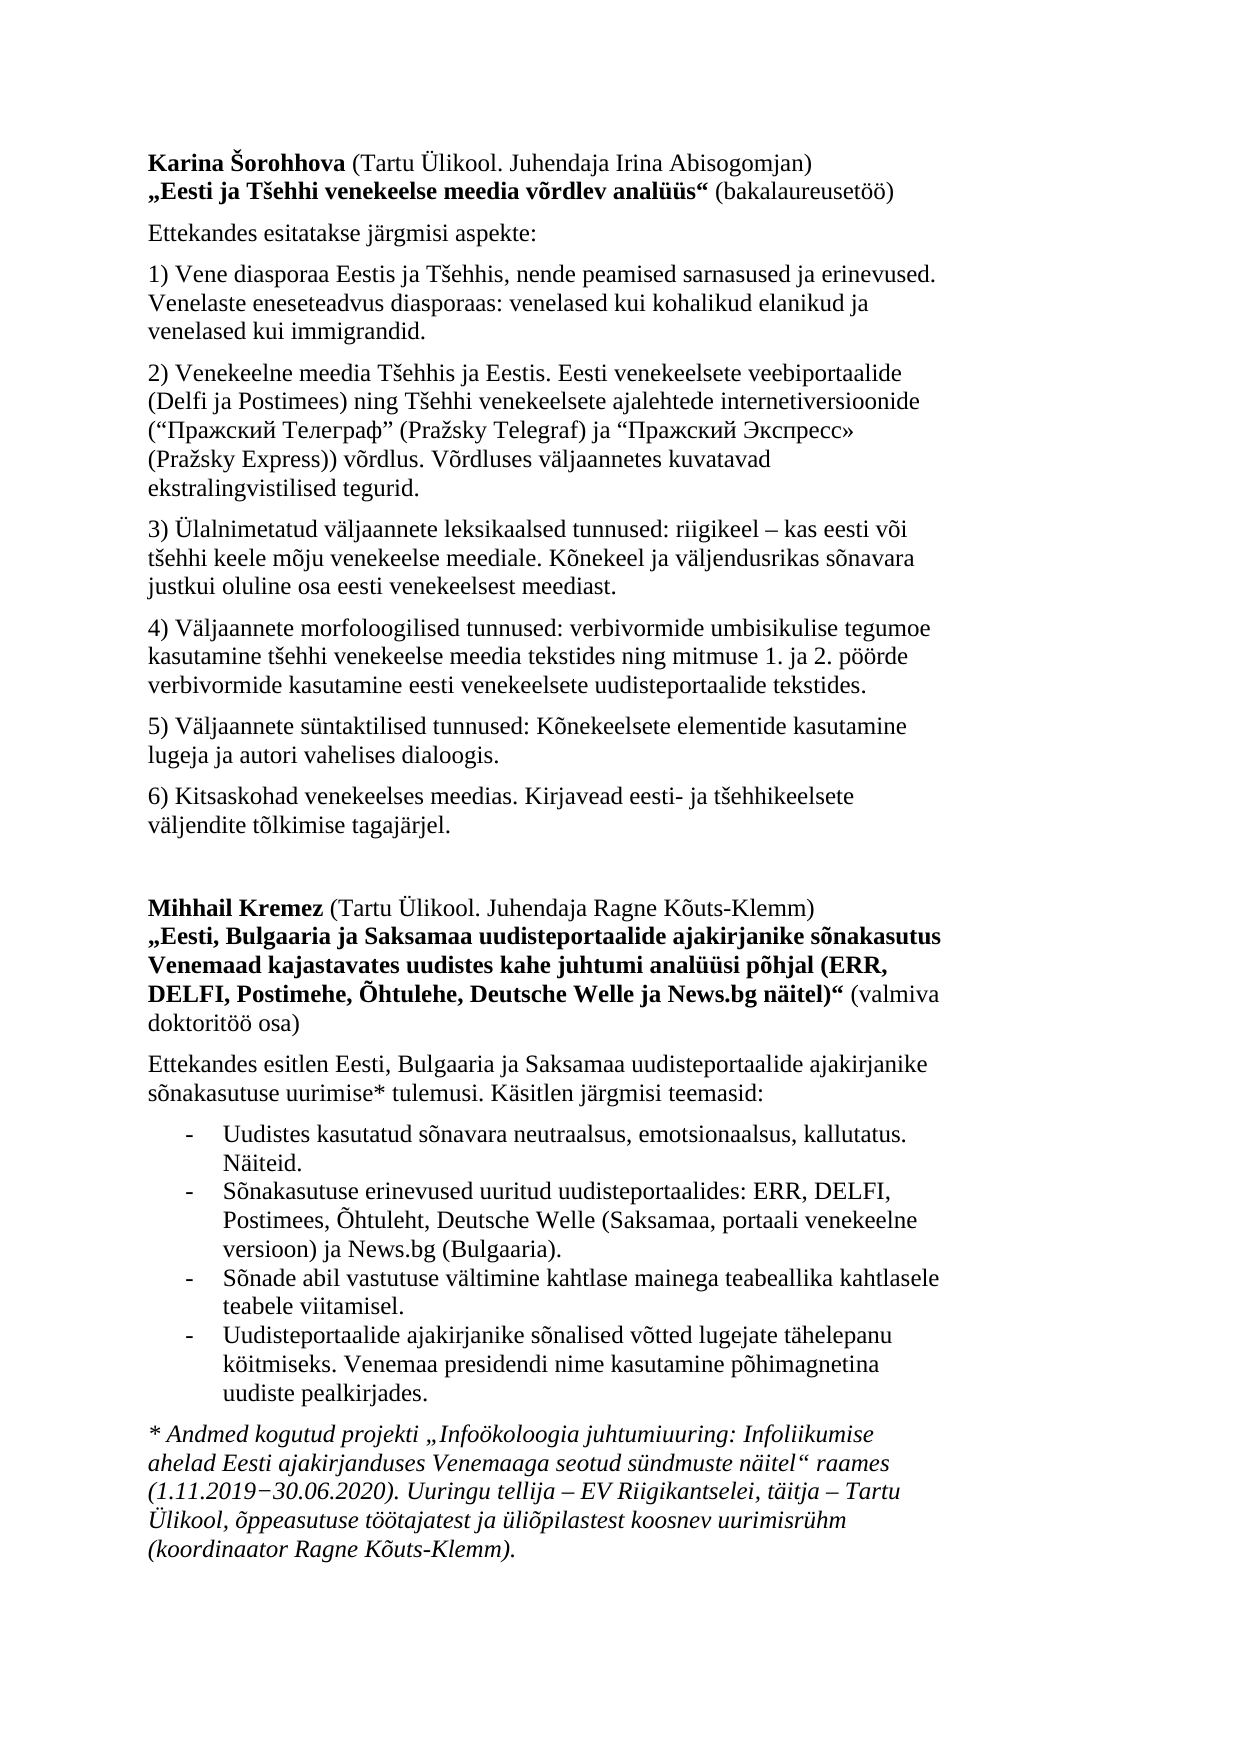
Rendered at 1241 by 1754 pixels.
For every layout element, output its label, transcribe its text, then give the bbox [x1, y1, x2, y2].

list Sõnade abil vastutuse vältimine kahtlase mainega teabeallika kahtlasele teabele viitamisel. [185, 1263, 945, 1320]
text 4) Väljaannete morfoloogilised tunnused: verbivormide umbisikulise tegumoe kasutamine tšehhi venekeelse meedia tekstides ning mitmuse 1. ja 2. pöörde verbivormide kasutamine eesti venekeelsete uudisteportaalide tekstides. [148, 613, 945, 699]
text 6) Kitsaskohad venekeelses meedias. Kirjavead eesti- ja tšehhikeelsete väljendite tõlkimise tagajärjel. [148, 781, 945, 839]
text 1) Vene diasporaa Eestis ja Tšehhis, nende peamised sarnasused ja erinevused. Venelaste eneseteadvus diasporaas: venelased kui kohalikud elanikud ja venelased kui immigrandid. [148, 259, 945, 345]
text Ettekandes esitatakse järgmisi aspekte: [148, 218, 945, 246]
text 2) Venekeelne meedia Tšehhis ja Eestis. Eesti venekeelsete veebiportaalide (Delfi ja Postimees) ning Tšehhi venekeelsete ajalehtede internetiversioonide (“Пражский Телеграф” (Pražsky Telegraf) ja “Пражский Экспресс» (Pražsky Express)) võrdlus. Võrdluses väljaannetes kuvatavad ekstralingvistilised tegurid. [148, 358, 945, 501]
list Sõnakasutuse erinevused uuritud uudisteportaalides: ERR, DELFI, Postimees, Õhtuleht, Deutsche Welle (Saksamaa, portaali venekeelne versioon) ja News.bg (Bulgaaria). [185, 1176, 945, 1263]
text 5) Väljaannete süntaktilised tunnused: Kõnekeelsete elementide kasutamine lugeja ja autori vahelises dialoogis. [148, 711, 945, 769]
text Karina Šorohhova (Tartu Ülikool. Juhendaja Irina Abisogomjan) „Eesti ja Tšehhi venekeelse meedia võrdlev analüüs“ (bakalaureusetöö) [148, 148, 945, 205]
text * Andmed kogutud projekti „Infoökoloogia juhtumiuuring: Infoliikumise ahelad Eesti ajakirjanduses Venemaaga seotud sündmuste näitel“ raames (1.11.2019−30.06.2020). Uuringu tellija – EV Riigikantselei, täitja – Tartu Ülikool, õppeasutuse töötajatest ja üliõpilastest koosnev uurimisrühm (koordinaator Ragne Kõuts-Klemm). [148, 1419, 945, 1563]
text Mihhail Kremez (Tartu Ülikool. Juhendaja Ragne Kõuts-Klemm) „Eesti, Bulgaaria ja Saksamaa uudisteportaalide ajakirjanike sõnakasutus Venemaad kajastavates uudistes kahe juhtumi analüüsi põhjal (ERR, DELFI, Postimehe, Õhtulehe, Deutsche Welle ja News.bg näitel)“ (valmiva doktoritöö osa) [148, 893, 945, 1036]
text Ettekandes esitlen Eesti, Bulgaaria ja Saksamaa uudisteportaalide ajakirjanike sõnakasutuse uurimise* tulemusi. Käsitlen järgmisi teemasid: [148, 1049, 945, 1106]
text 3) Ülalnimetatud väljaannete leksikaalsed tunnused: riigikeel – kas eesti või tšehhi keele mõju venekeelse meediale. Kõnekeel ja väljendusrikas sõnavara justkui oluline osa eesti venekeelsest meediast. [148, 514, 945, 600]
list Uudistes kasutatud sõnavara neutraalsus, emotsionaalsus, kallutatus. Näiteid. [185, 1119, 945, 1176]
list Uudisteportaalide ajakirjanike sõnalised võtted lugejate tähelepanu köitmiseks. Venemaa presidendi nime kasutamine põhimagnetina uudiste pealkirjades. [185, 1320, 945, 1406]
